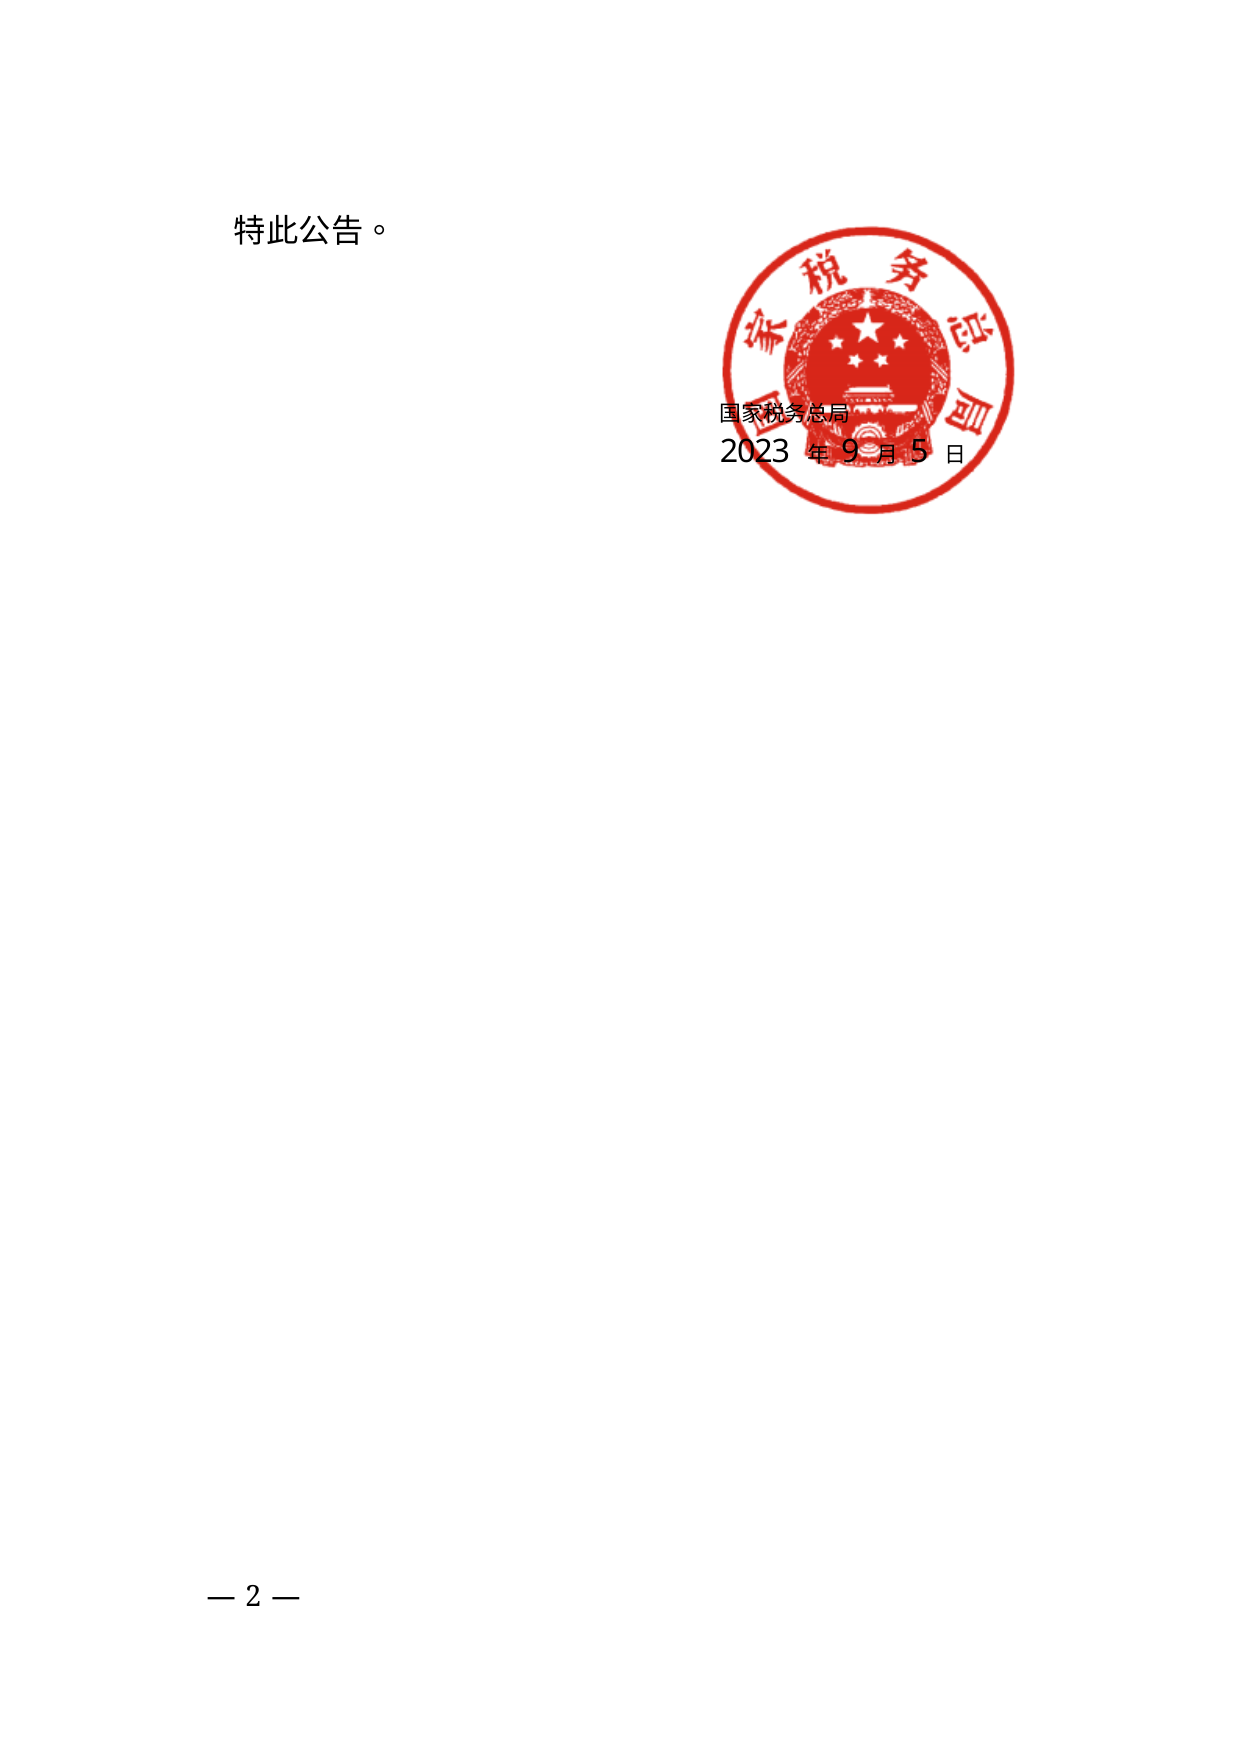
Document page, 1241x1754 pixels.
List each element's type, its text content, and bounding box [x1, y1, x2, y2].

text 特此公告。 [234, 211, 1054, 251]
picture [723, 405, 737, 420]
picture [721, 441, 732, 459]
picture [721, 251, 1018, 519]
